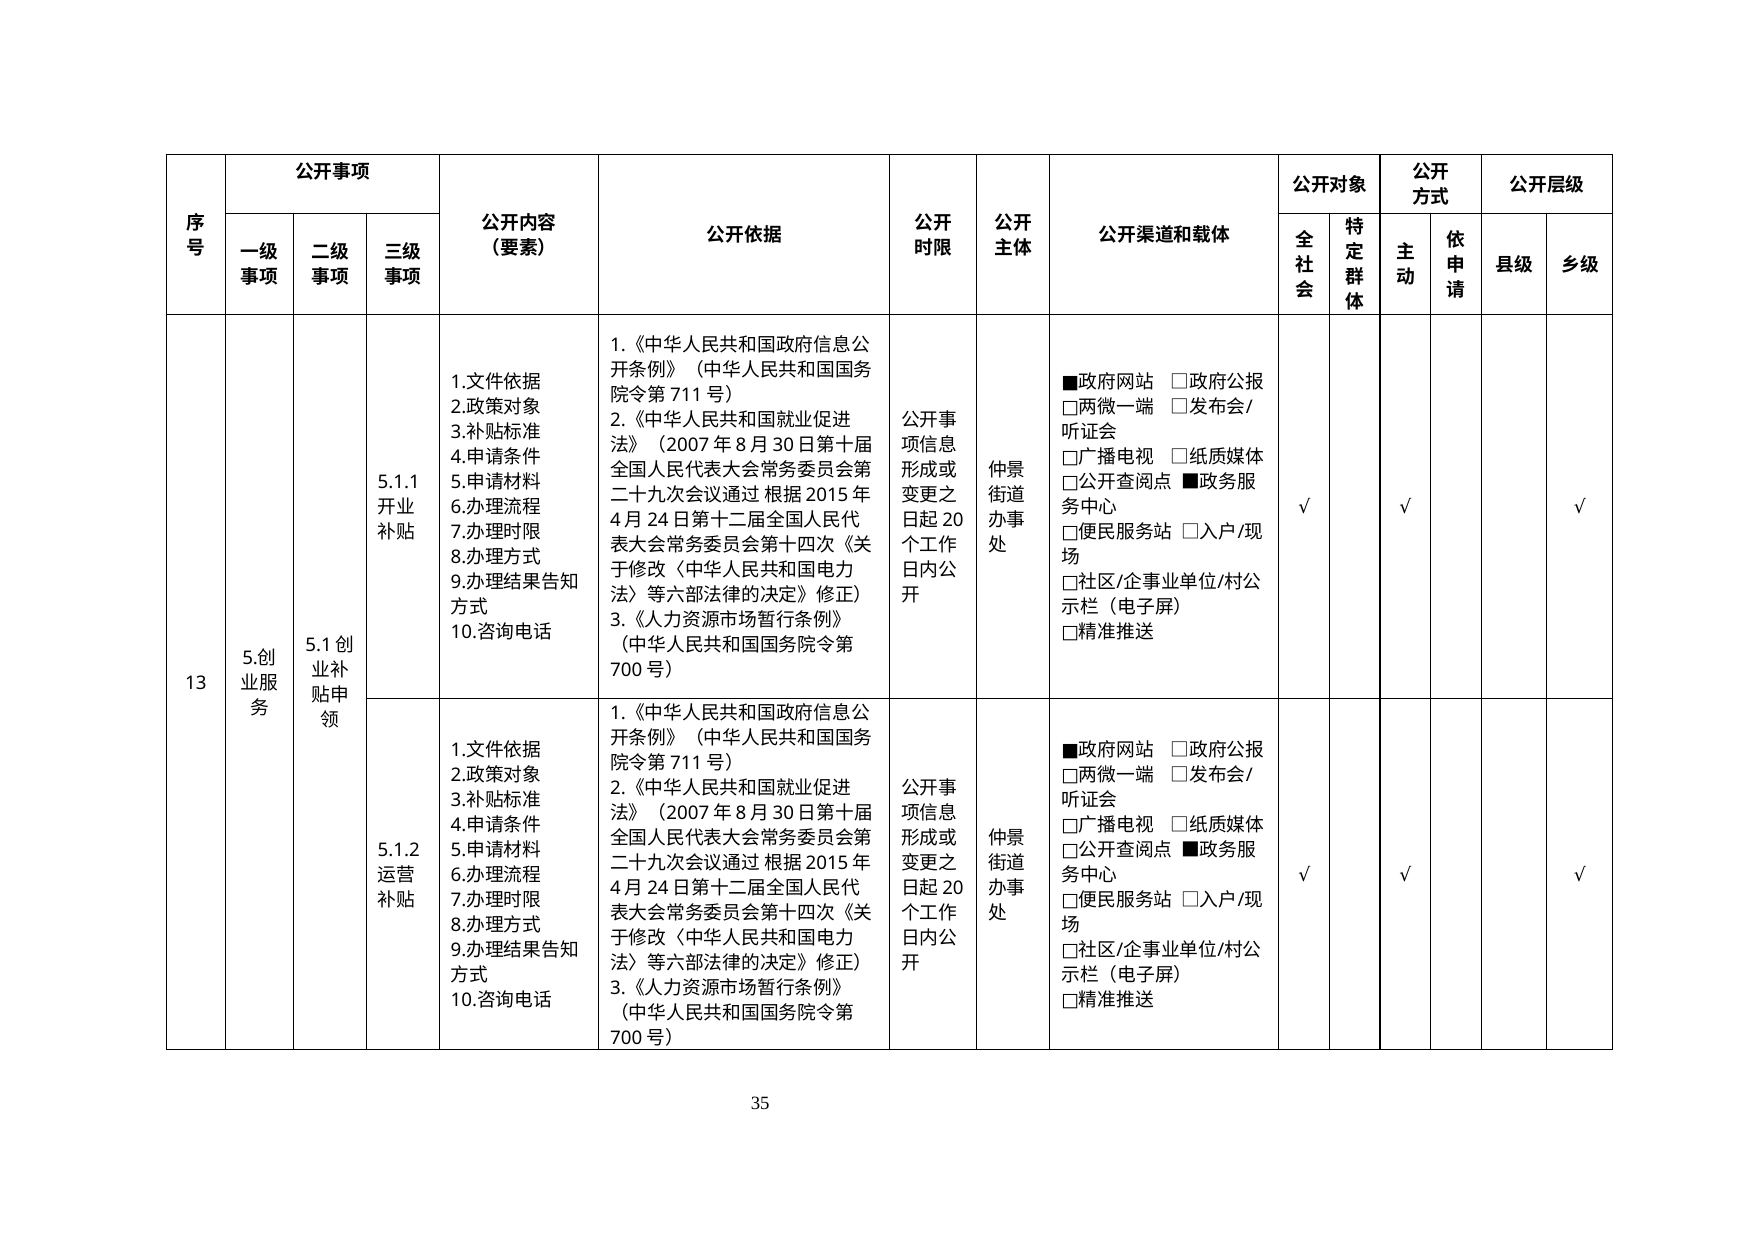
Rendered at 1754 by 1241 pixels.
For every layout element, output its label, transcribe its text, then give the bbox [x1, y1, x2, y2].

table_header 公开层级 [1482, 155, 1612, 213]
table_cell [1482, 315, 1546, 698]
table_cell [599, 699, 889, 1049]
table_cell 5.1创业补贴申领 [294, 315, 366, 1049]
table_cell ■政府网站 □政府公报 □两微一端 □发布会/听证会 □广播电视 □纸质媒体 □公开查阅点 ■政务服务中心 □便民服务站 □入户/现场 □社区/企事业单位/村公示栏（电子屏） □精准推送 [1050, 315, 1278, 698]
table_header 公开事项 [226, 155, 439, 213]
table_cell √ [1381, 699, 1430, 1049]
table_cell 县级 [1482, 214, 1546, 314]
table_header 公开 方式 [1381, 155, 1481, 213]
table_cell √ [1547, 315, 1612, 698]
table_cell 二级事项 [294, 214, 366, 314]
table_cell 公开事项信息形成或变更之日起20个工作日内公开 [890, 315, 976, 698]
table_header 序号 [167, 155, 225, 314]
table_cell 13 [167, 315, 225, 1049]
table_cell 1.文件依据 2.政策对象 3.补贴标准 4.申请条件 5.申请材料 6.办理流程 7.办理时限 8.办理方式 9.办理结果告知方式 10.咨询电话 [440, 699, 598, 1049]
table_cell 特定群体 [1330, 214, 1379, 314]
table_cell 乡级 [1547, 214, 1612, 314]
table_cell [1431, 699, 1481, 1049]
table_cell 一级事项 [226, 214, 293, 314]
table_cell 三级事项 [367, 214, 439, 314]
table_header 公开渠道和载体 [1050, 155, 1278, 314]
table_header 公开 时限 [890, 155, 976, 314]
table_cell √ [1547, 699, 1612, 1049]
table_header 公开内容 （要素） [440, 155, 598, 314]
table_cell 公开事项信息形成或变更之日起20个工作日内公开 [890, 699, 976, 1049]
table_cell 仲景街道办事处 [977, 315, 1049, 698]
table_cell [1431, 315, 1481, 698]
table_cell 5.创业服务 [226, 315, 293, 1049]
table_cell [1330, 315, 1379, 698]
table_cell 全社会 [1279, 214, 1329, 314]
table_cell 主动 [1381, 214, 1430, 314]
table_cell [1330, 699, 1379, 1049]
table_cell 5.1.1开业补贴 [367, 315, 439, 698]
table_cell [1050, 699, 1278, 1049]
table_header 公开主体 [977, 155, 1049, 314]
table_header 公开对象 [1279, 155, 1379, 213]
table_cell √ [1279, 699, 1329, 1049]
table_cell √ [1381, 315, 1430, 698]
table_cell [1482, 699, 1546, 1049]
table_cell 依申请 [1431, 214, 1481, 314]
table_cell 1.文件依据 2.政策对象 3.补贴标准 4.申请条件 5.申请材料 6.办理流程 7.办理时限 8.办理方式 9.办理结果告知方式 10.咨询电话 [440, 315, 598, 698]
table_cell 5.1.2运营补贴 [367, 699, 439, 1049]
table_cell √ [1279, 315, 1329, 698]
table_cell 仲景街道办事处 [977, 699, 1049, 1049]
table_header 公开依据 [599, 155, 889, 314]
